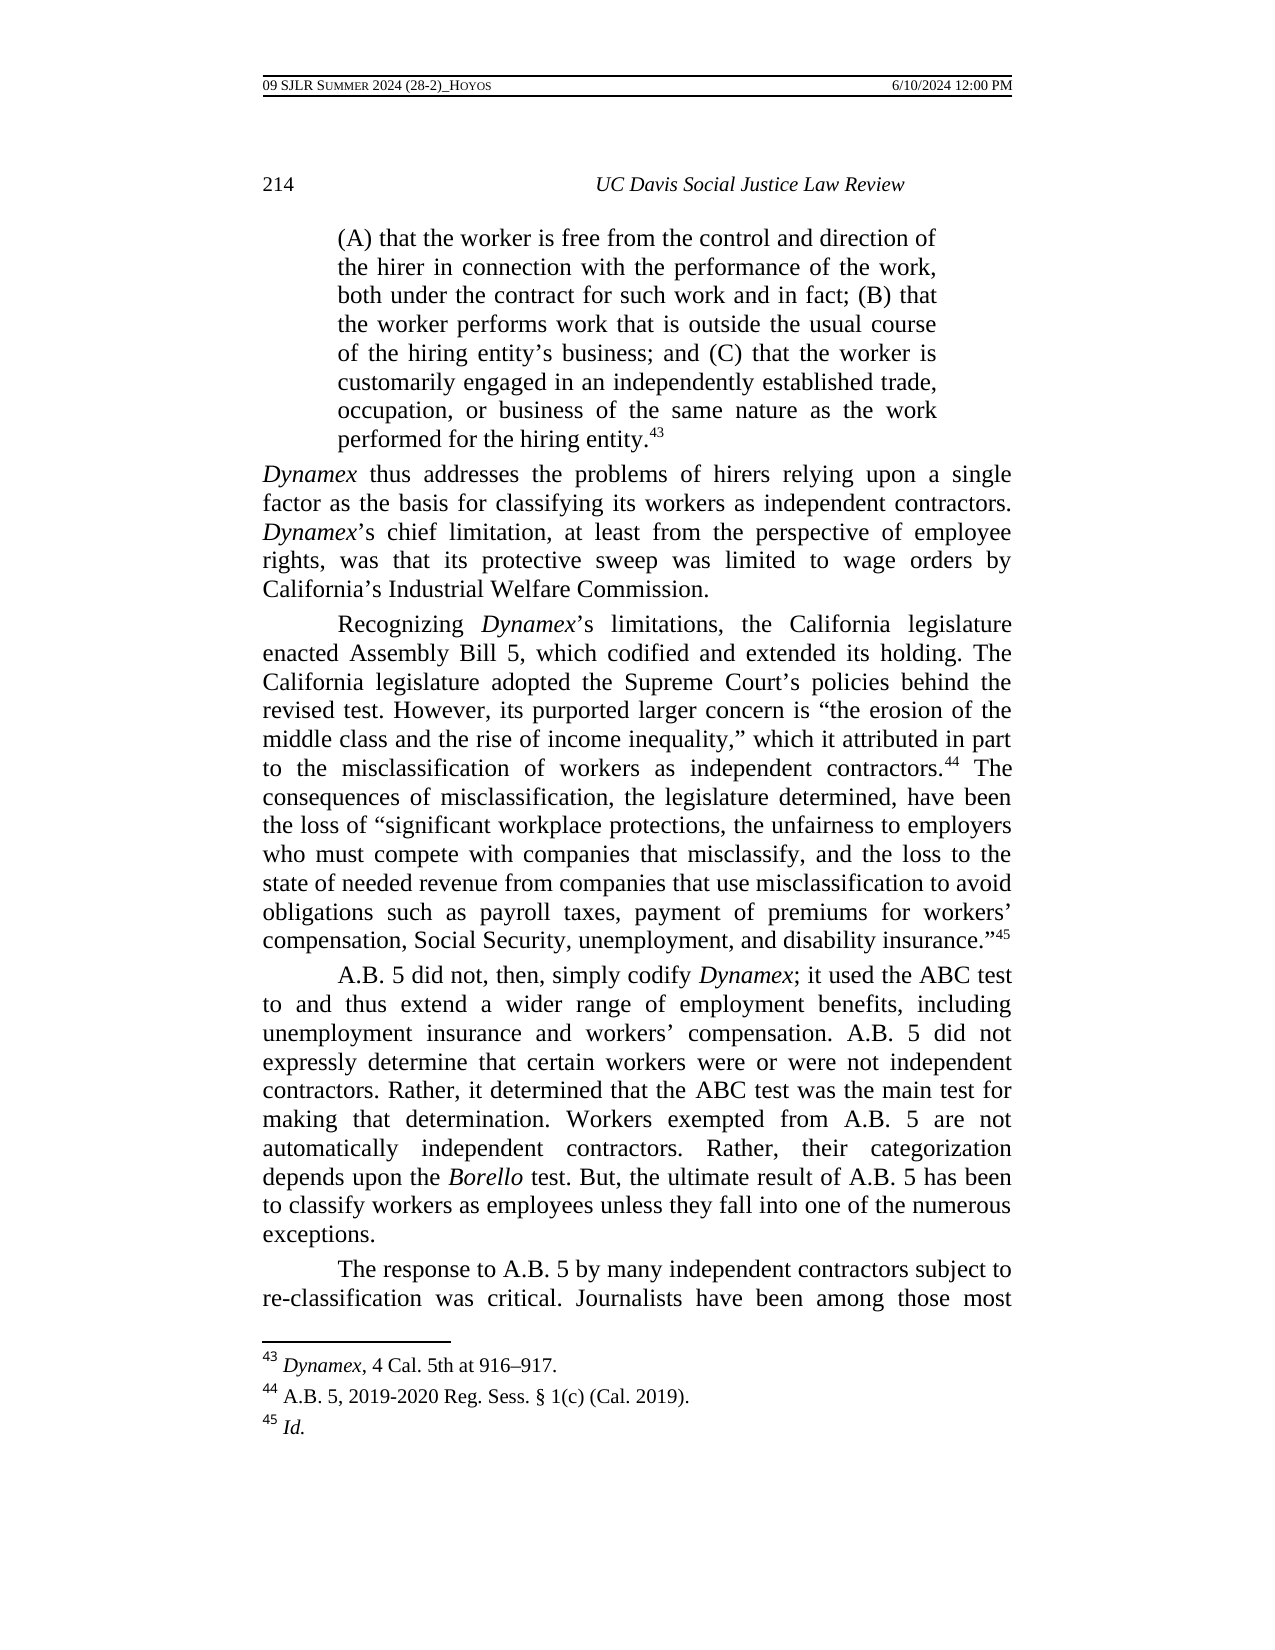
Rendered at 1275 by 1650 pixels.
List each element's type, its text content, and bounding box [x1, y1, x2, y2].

text (A) that the worker is free from the control and direction of the hirer in connection with the performance of the work, both under the contract for such work and in fact; (B) that the worker performs work that is outside the usual course of the hiring entity’s business; and (C) that the worker is customarily engaged in an independently established trade, occupation, or business of the same nature as the work performed for the hiring entity. [337, 223, 937, 453]
text A.B. 5 did not, then, simply codify Dynamex; it used the ABC test to and thus extend a wider range of employment benefits, including unemployment insurance and workers’ compensation. A.B. 5 did not expressly determine that certain workers were or were not independent contractors. Rather, it determined that the ABC test was the main test for making that determination. Workers exempted from A.B. 5 are not automatically independent contractors. Rather, their categorization depends upon the Borello test. But, the ultimate result of A.B. 5 has been to classify workers as employees unless they fall into one of the numerous exceptions. [262, 961, 1012, 1248]
text Recognizing Dynamex’s limitations, the California legislature enacted Assembly Bill 5, which codified and extended its holding. The California legislature adopted the Supreme Court’s policies behind the revised test. However, its purported larger concern is “the erosion of the middle class and the rise of income inequality,” which it attributed in part to the misclassification of workers as independent contractors. The consequences of misclassification, the legislature determined, have been the loss of “significant workplace protections, the unfairness to employers who must compete with companies that misclassify, and the loss to the state of needed revenue from companies that use misclassification to avoid obligations such as payroll taxes, payment of premiums for workers’ compensation, Social Security, unemployment, and disability insurance.” [262, 609, 1012, 954]
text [262, 1254, 1012, 1312]
text Dynamex thus addresses the problems of hirers relying upon a single factor as the basis for classifying its workers as independent contractors. Dynamex’s chief limitation, at least from the perspective of employee rights, was that its protective sweep was limited to wage orders by California’s Industrial Welfare Commission. [262, 459, 1012, 603]
